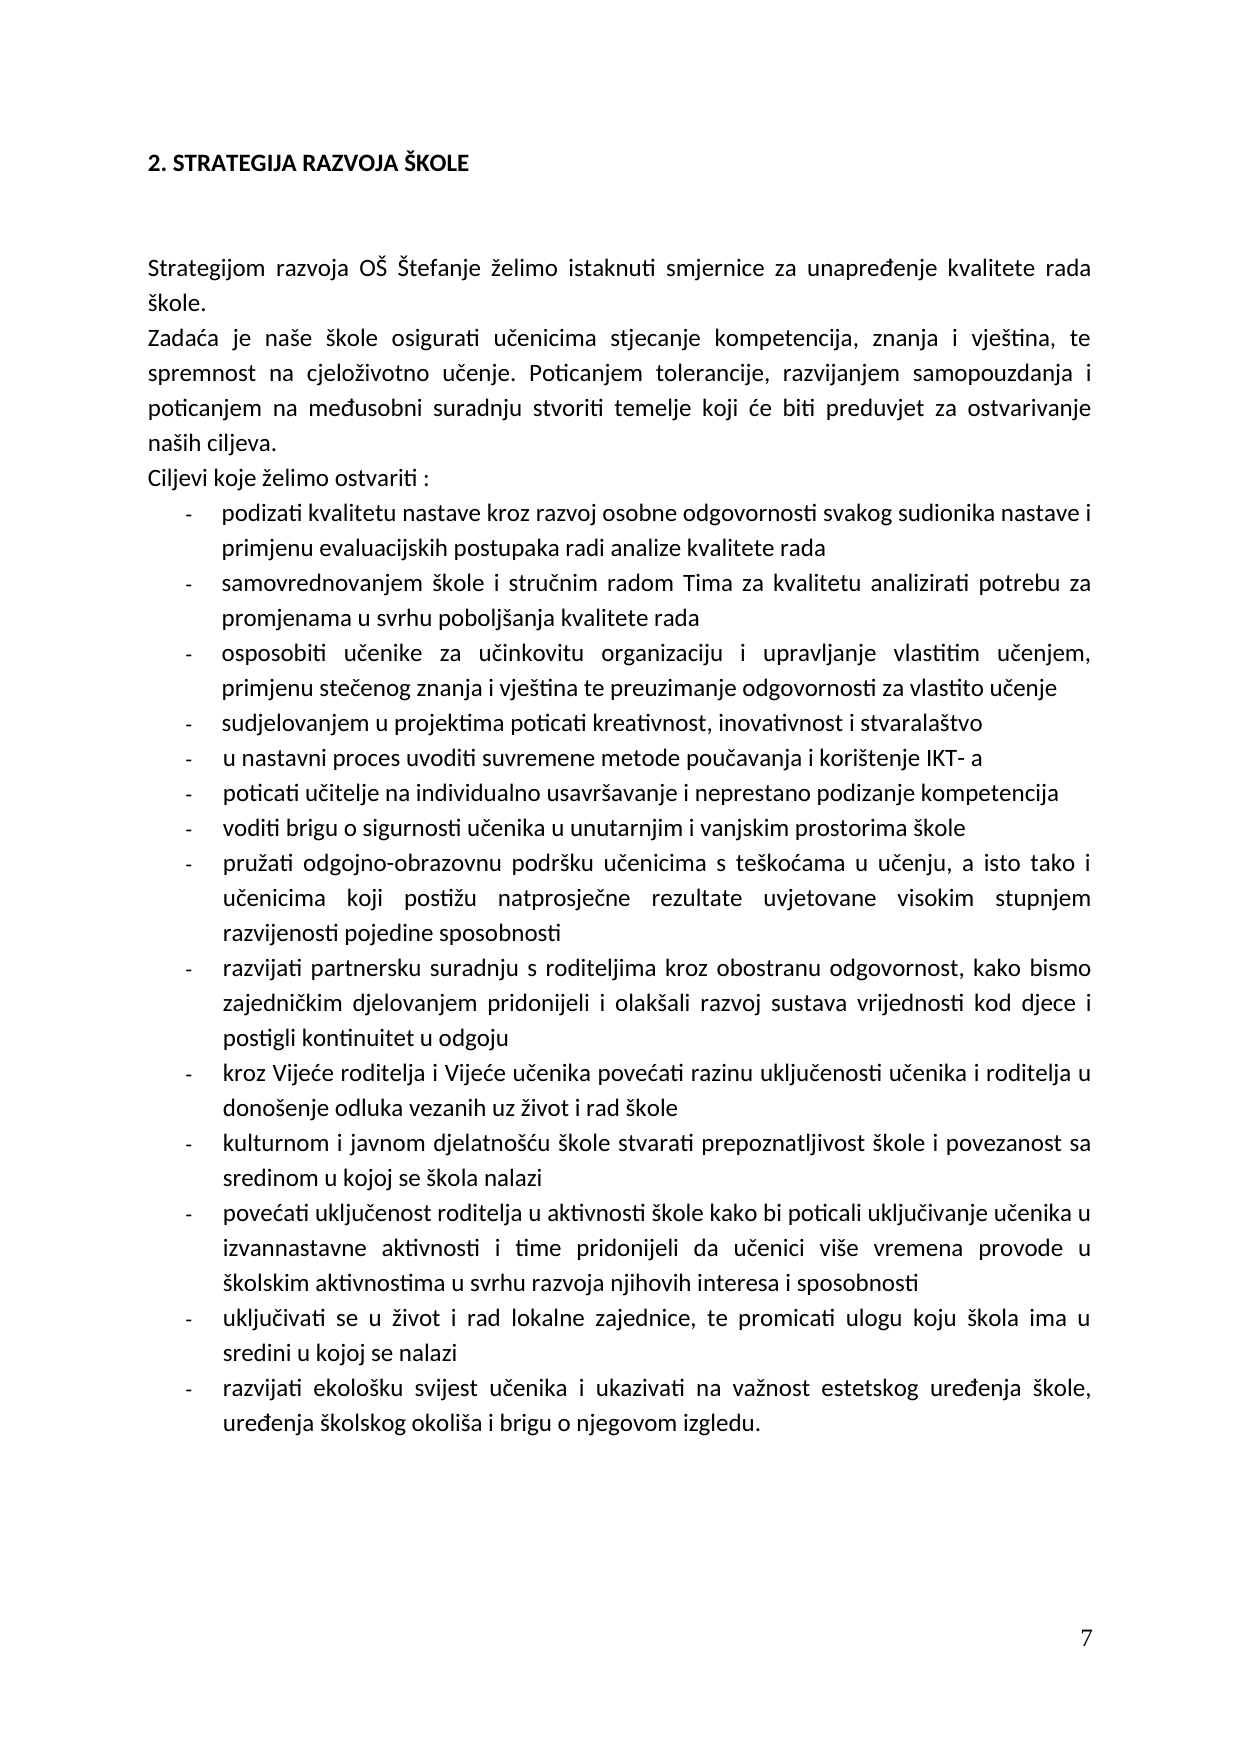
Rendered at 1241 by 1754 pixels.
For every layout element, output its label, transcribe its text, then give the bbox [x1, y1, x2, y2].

list razvijati ekološku svijest učenika i ukazivati na važnost estetskog uređenja škole, uređenja školskog okoliša i brigu o njegovom izgledu. [185, 1373, 1093, 1438]
list kulturnom i javnom djelatnošću škole stvarati prepoznatljivost škole i povezanost sa sredinom u kojoj se škola nalazi [185, 1128, 1093, 1193]
list razvijati partnersku suradnju s roditeljima kroz obostranu odgovornost, kako bismo zajedničkim djelovanjem pridonijeli i olakšali razvoj sustava vrijednosti kod djece i postigli kontinuitet u odgoju [185, 953, 1093, 1053]
list sudjelovanjem u projektima poticati kreativnost, inovativnost i stvaralaštvo [185, 708, 1093, 738]
list voditi brigu o sigurnosti učenika u unutarnjim i vanjskim prostorima škole [185, 813, 1093, 843]
text Zadaća je naše škole osigurati učenicima stjecanje kompetencija, znanja i vještina, te spremnost na cjeloživotno učenje. Poticanjem tolerancije, razvijanjem samopouzdanja i poticanjem na međusobni suradnju stvoriti temelje koji će biti preduvjet za ostvarivanje naših ciljeva. [148, 323, 1093, 458]
list podizati kvalitetu nastave kroz razvoj osobne odgovornosti svakog sudionika nastave i primjenu evaluacijskih postupaka radi analize kvalitete rada [185, 498, 1093, 563]
list uključivati se u život i rad lokalne zajednice, te promicati ulogu koju škola ima u sredini u kojoj se nalazi [185, 1303, 1093, 1368]
list osposobiti učenike za učinkovitu organizaciju i upravljanje vlastitim učenjem, primjenu stečenog znanja i vještina te preuzimanje odgovornosti za vlastito učenje [185, 638, 1093, 703]
list u nastavni proces uvoditi suvremene metode poučavanja i korištenje IKT- a [185, 743, 1093, 773]
text Strategijom razvoja OŠ Štefanje želimo istaknuti smjernice za unapređenje kvalitete rada škole. [148, 253, 1093, 318]
list samovrednovanjem škole i stručnim radom Tima za kvalitetu analizirati potrebu za promjenama u svrhu poboljšanja kvalitete rada [185, 568, 1093, 633]
subtitle 2. STRATEGIJA RAZVOJA ŠKOLE [148, 148, 1093, 178]
list povećati uključenost roditelja u aktivnosti škole kako bi poticali uključivanje učenika u izvannastavne aktivnosti i time pridonijeli da učenici više vremena provode u školskim aktivnostima u svrhu razvoja njihovih interesa i sposobnosti [185, 1198, 1093, 1298]
list pružati odgojno-obrazovnu podršku učenicima s teškoćama u učenju, a isto tako i učenicima koji postižu natprosječne rezultate uvjetovane visokim stupnjem razvijenosti pojedine sposobnosti [185, 848, 1093, 948]
list kroz Vijeće roditelja i Vijeće učenika povećati razinu uključenosti učenika i roditelja u donošenje odluka vezanih uz život i rad škole [185, 1058, 1093, 1123]
list poticati učitelje na individualno usavršavanje i neprestano podizanje kompetencija [185, 778, 1093, 808]
text Ciljevi koje želimo ostvariti : [148, 463, 1093, 493]
